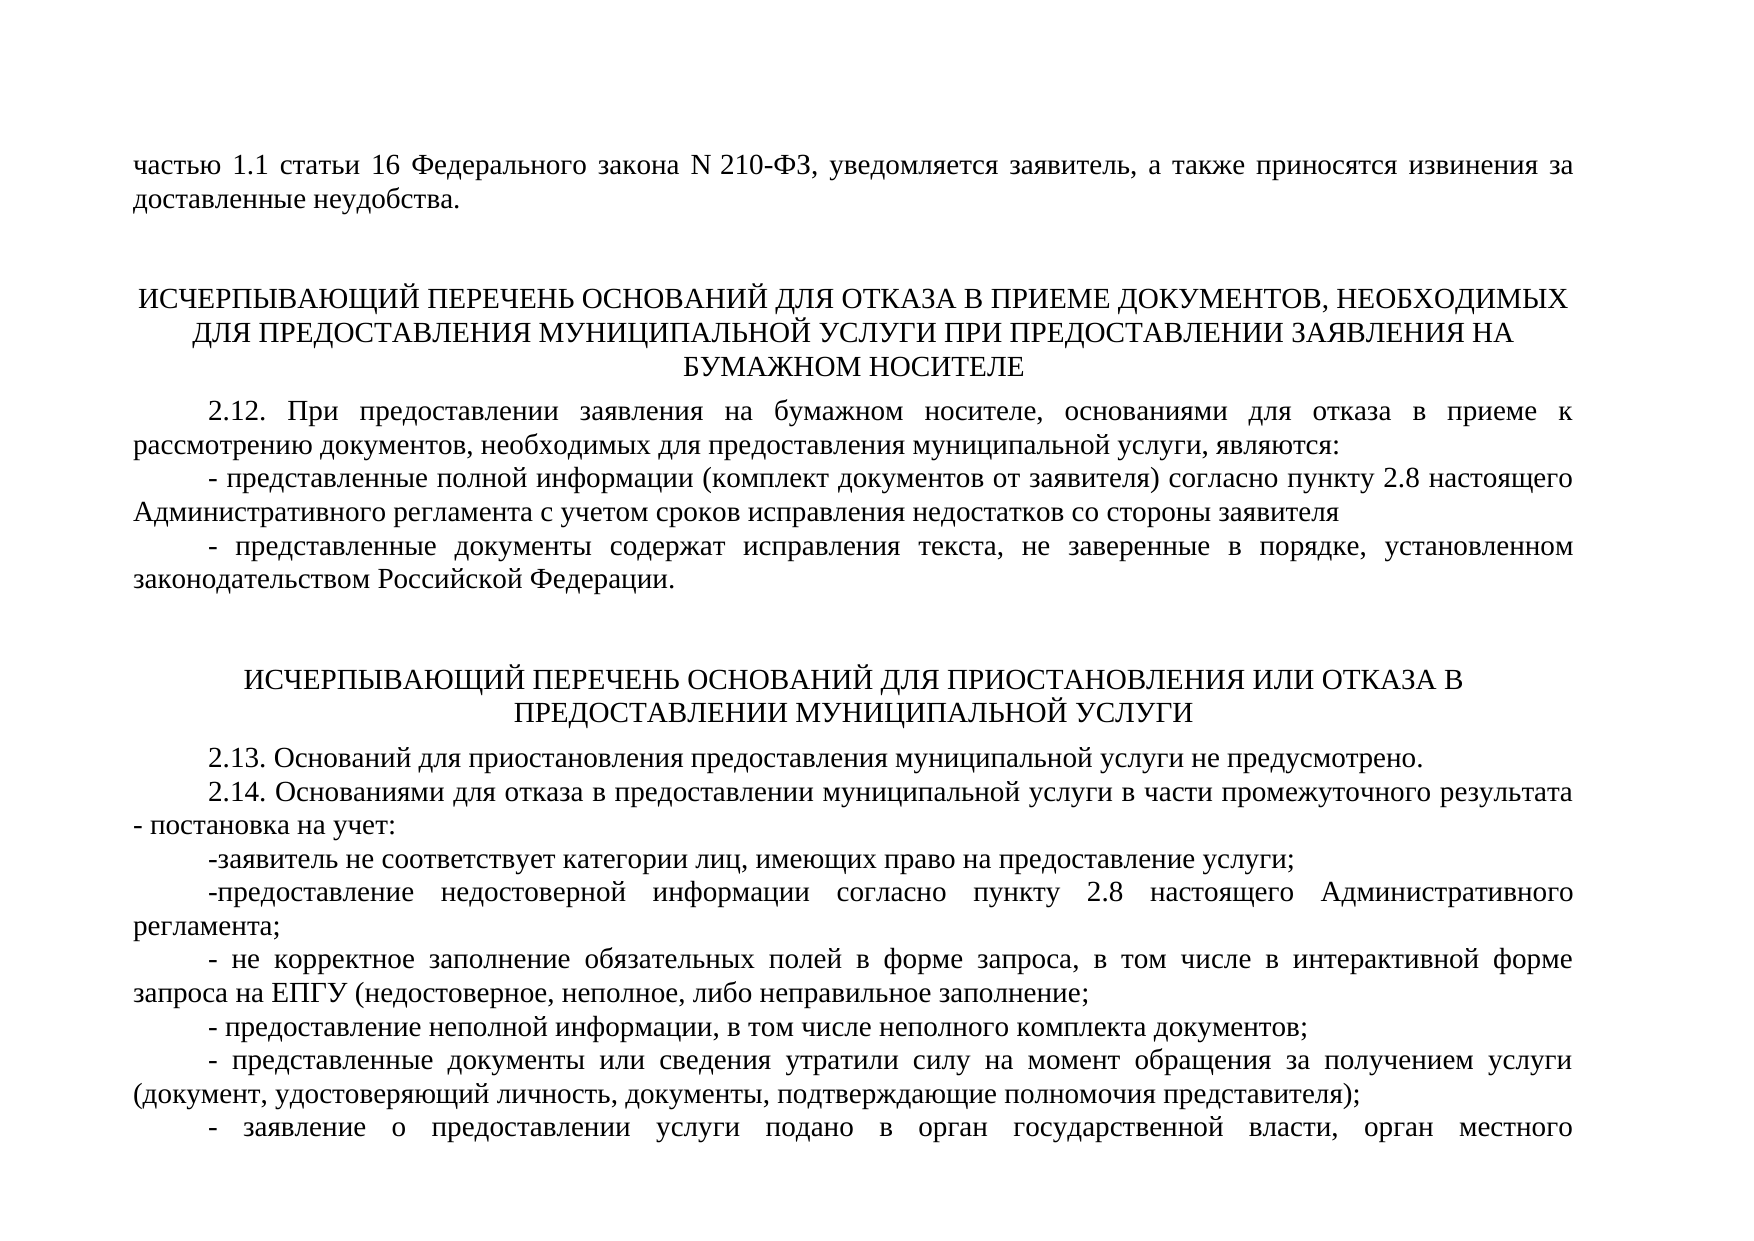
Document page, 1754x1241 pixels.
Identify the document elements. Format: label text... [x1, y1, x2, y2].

text 2.13. Оснований для приостановления предоставления муниципальной услуги не предусмотрено. [133, 740, 1574, 774]
text - представленные полной информации (комплект документов от заявителя) согласно пункту 2.8 настоящего Административного регламента с учетом сроков исправления недостатков со стороны заявителя [133, 461, 1574, 528]
subtitle ИСЧЕРПЫВАЮЩИЙ ПЕРЕЧЕНЬ ОСНОВАНИЙ ДЛЯ ОТКАЗА В ПРИЕМЕ ДОКУМЕНТОВ, НЕОБХОДИМЫХ ДЛЯ ПРЕДОСТАВЛЕНИЯ МУНИЦИПАЛЬНОЙ УСЛУГИ ПРИ ПРЕДОСТАВЛЕНИИ ЗАЯВЛЕНИЯ НА БУМАЖНОМ НОСИТЕЛЕ [133, 282, 1574, 382]
text - представленные документы или сведения утратили силу на момент обращения за получением услуги (документ, удостоверяющий личность, документы, подтверждающие полномочия представителя); [133, 1042, 1574, 1109]
text - предоставление неполной информации, в том числе неполного комплекта документов; [133, 1009, 1574, 1042]
text 2.12. При предоставлении заявления на бумажном носителе, основаниями для отказа в приеме к рассмотрению документов, необходимых для предоставления муниципальной услуги, являются: [133, 393, 1574, 461]
text 2.14. Основаниями для отказа в предоставлении муниципальной услуги в части промежуточного результата - постановка на учет: [133, 774, 1574, 841]
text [133, 1109, 1574, 1143]
text - не корректное заполнение обязательных полей в форме запроса, в том числе в интерактивной форме запроса на ЕПГУ (недостоверное, неполное, либо неправильное заполнение; [133, 942, 1574, 1009]
text -предоставление недостоверной информации согласно пункту 2.8 настоящего Административного регламента; [133, 874, 1574, 942]
text - представленные документы содержат исправления текста, не заверенные в порядке, установленном законодательством Российской Федерации. [133, 528, 1574, 595]
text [133, 147, 1574, 214]
text -заявитель не соответствует категории лиц, имеющих право на предоставление услуги; [133, 841, 1574, 874]
subtitle ИСЧЕРПЫВАЮЩИЙ ПЕРЕЧЕНЬ ОСНОВАНИЙ ДЛЯ ПРИОСТАНОВЛЕНИЯ ИЛИ ОТКАЗА В ПРЕДОСТАВЛЕНИИ МУНИЦИПАЛЬНОЙ УСЛУГИ [133, 662, 1574, 729]
